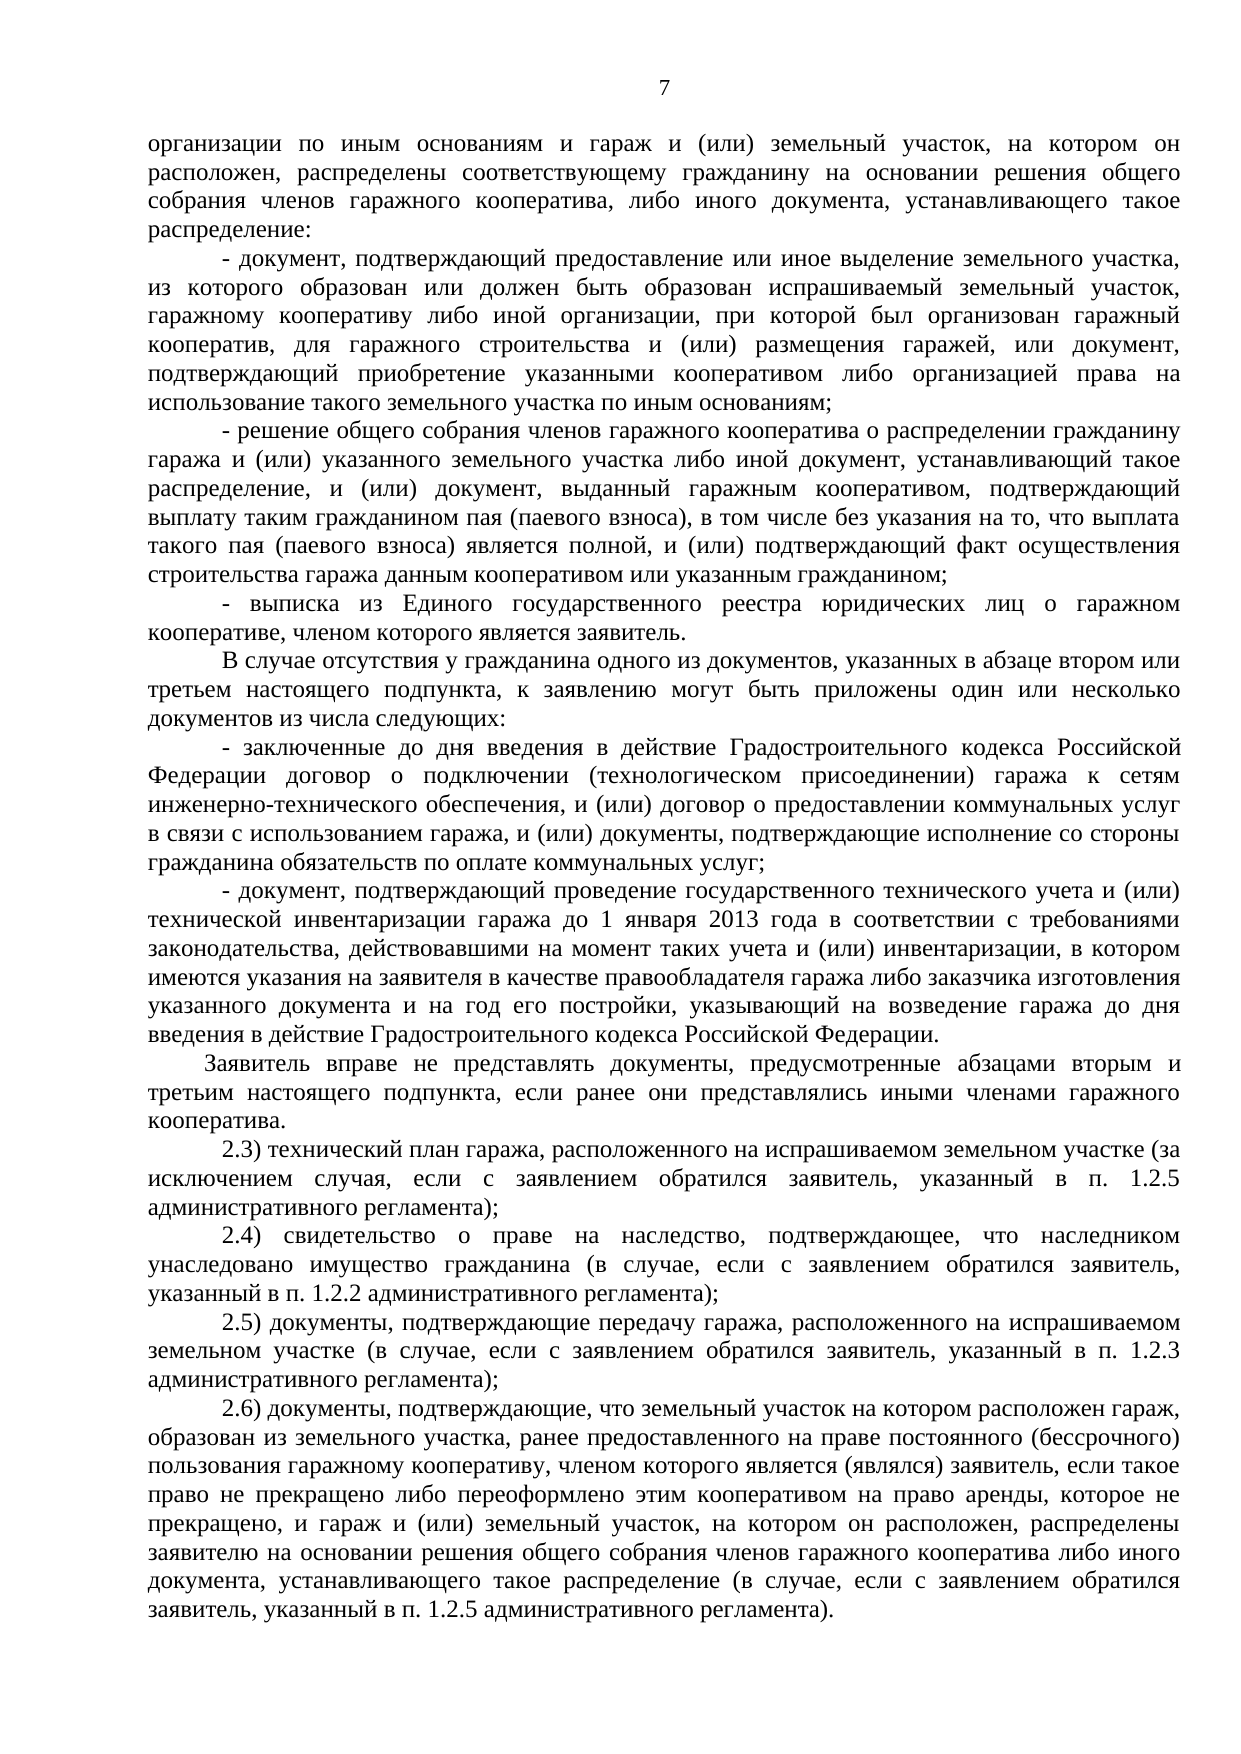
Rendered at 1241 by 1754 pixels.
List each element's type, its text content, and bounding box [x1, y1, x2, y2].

text - документ, подтверждающий предоставление или иное выделение земельного участка, из которого образован или должен быть образован испрашиваемый земельный участок, гаражному кооперативу либо иной организации, при которой был организован гаражный кооператив, для гаражного строительства и (или) размещения гаражей, или документ, подтверждающий приобретение указанными кооперативом либо организацией права на использование такого земельного участка по иным основаниям; [148, 243, 1181, 416]
text 2.3) технический план гаража, расположенного на испрашиваемом земельном участке (за исключением случая, если с заявлением обратился заявитель, указанный в п. 1.2.5 административного регламента); [148, 1134, 1181, 1221]
text - документ, подтверждающий проведение государственного технического учета и (или) технической инвентаризации гаража до 1 января 2013 года в соответствии с требованиями законодательства, действовавшими на момент таких учета и (или) инвентаризации, в котором имеются указания на заявителя в качестве правообладателя гаража либо заказчика изготовления указанного документа и на год его постройки, указывающий на возведение гаража до дня введения в действие Градостроительного кодекса Российской Федерации. [148, 876, 1181, 1048]
text В случае отсутствия у гражданина одного из документов, указанных в абзаце втором или третьем настоящего подпункта, к заявлению могут быть приложены один или несколько документов из числа следующих: [148, 646, 1181, 732]
text 2.4) свидетельство о праве на наследство, подтверждающее, что наследником унаследовано имущество гражданина (в случае, если с заявлением обратился заявитель, указанный в п. 1.2.2 административного регламента); [148, 1221, 1181, 1307]
text 2.6) документы, подтверждающие, что земельный участок на котором расположен гараж, образован из земельного участка, ранее предоставленного на праве постоянного (бессрочного) пользования гаражному кооперативу, членом которого является (являлся) заявитель, если такое право не прекращено либо переоформлено этим кооперативом на право аренды, которое не прекращено, и гараж и (или) земельный участок, на котором он расположен, распределены заявителю на основании решения общего собрания членов гаражного кооператива либо иного документа, устанавливающего такое распределение (в случае, если с заявлением обратился заявитель, указанный в п. 1.2.5 административного регламента). [148, 1393, 1181, 1623]
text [148, 128, 1181, 243]
text 2.5) документы, подтверждающие передачу гаража, расположенного на испрашиваемом земельном участке (в случае, если с заявлением обратился заявитель, указанный в п. 1.2.3 административного регламента); [148, 1307, 1181, 1393]
text - выписка из Единого государственного реестра юридических лиц о гаражном кооперативе, членом которого является заявитель. [148, 588, 1181, 646]
text - решение общего собрания членов гаражного кооператива о распределении гражданину гаража и (или) указанного земельного участка либо иной документ, устанавливающий такое распределение, и (или) документ, выданный гаражным кооперативом, подтверждающий выплату таким гражданином пая (паевого взноса), в том числе без указания на то, что выплата такого пая (паевого взноса) является полной, и (или) подтверждающий факт осуществления строительства гаража данным кооперативом или указанным гражданином; [148, 416, 1181, 588]
text Заявитель вправе не представлять документы, предусмотренные абзацами вторым и третьим настоящего подпункта, если ранее они представлялись иными членами гаражного кооператива. [148, 1048, 1181, 1134]
text - заключенные до дня введения в действие Градостроительного кодекса Российской Федерации договор о подключении (технологическом присоединении) гаража к сетям инженерно-технического обеспечения, и (или) договор о предоставлении коммунальных услуг в связи с использованием гаража, и (или) документы, подтверждающие исполнение со стороны гражданина обязательств по оплате коммунальных услуг; [148, 732, 1181, 876]
